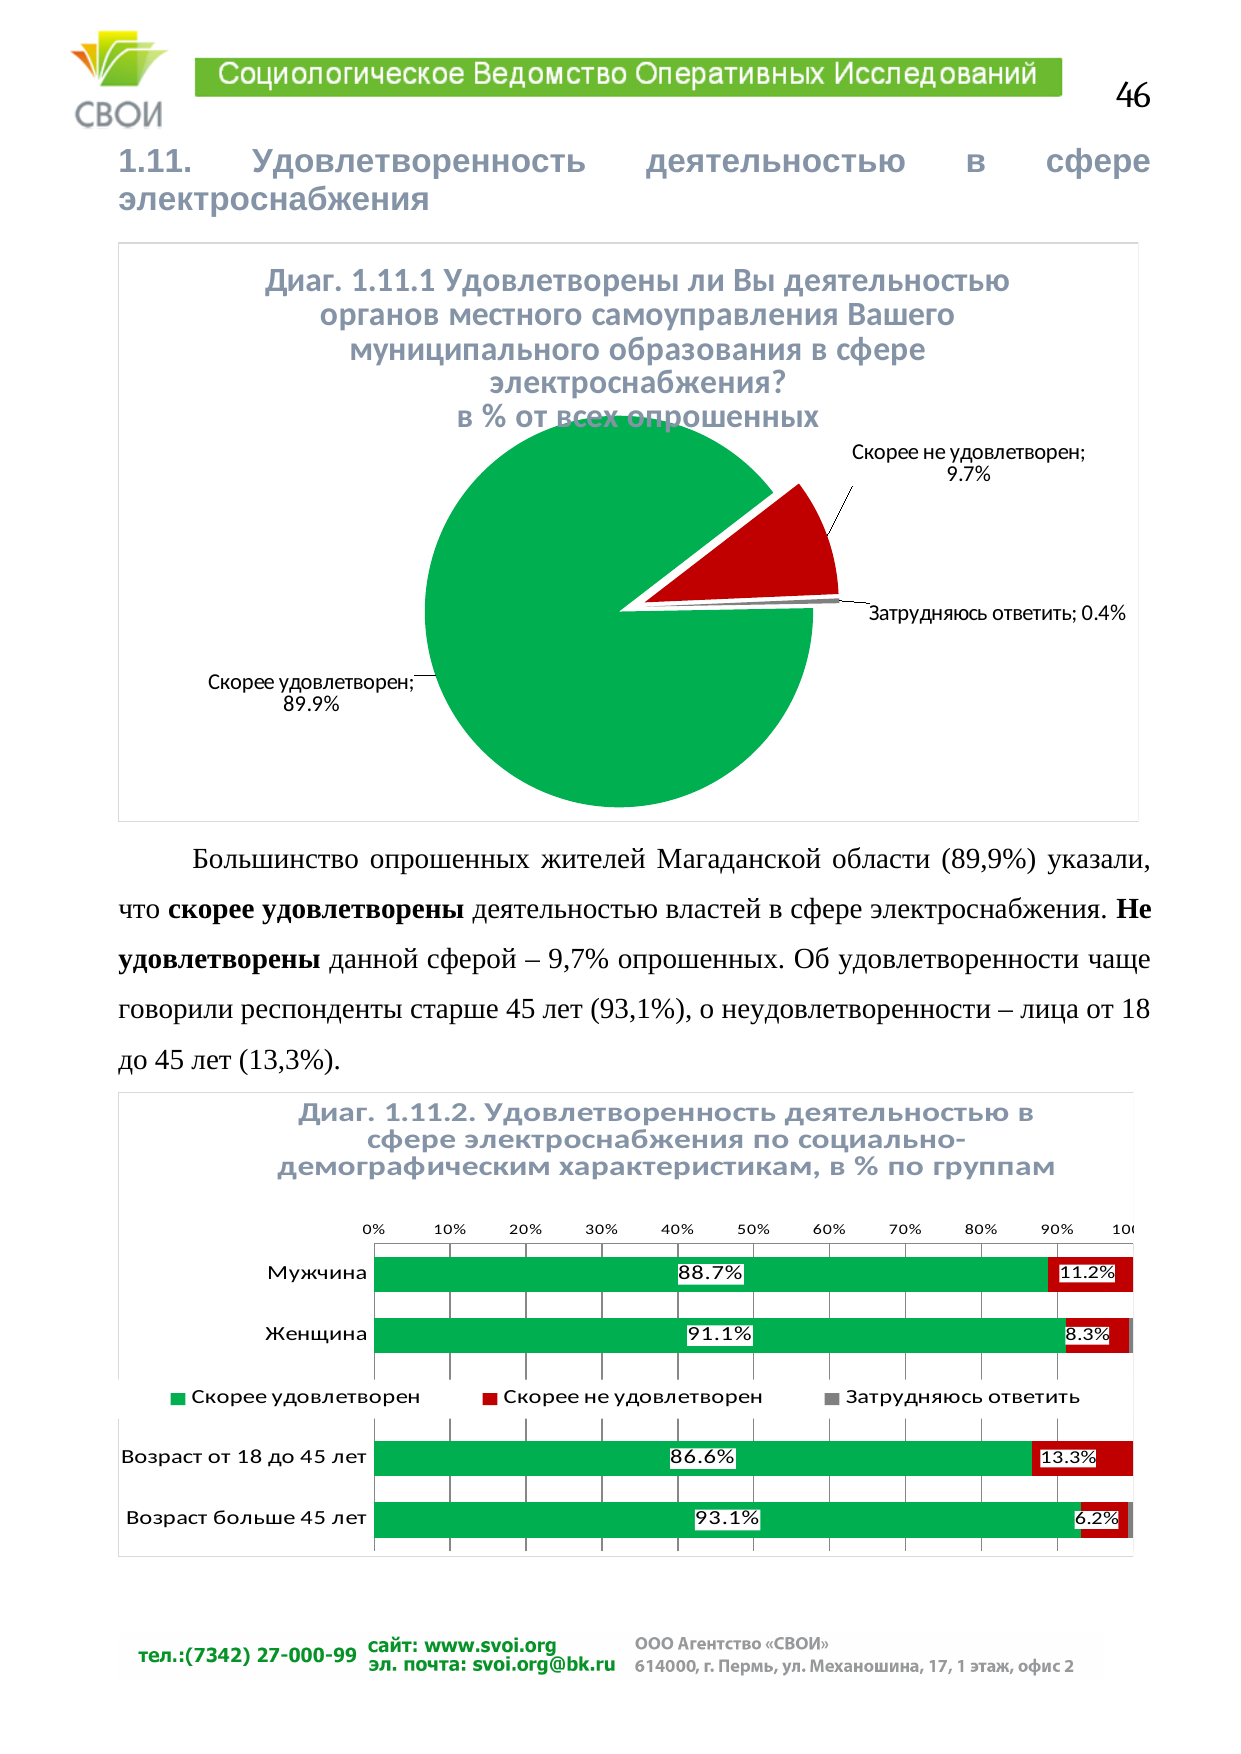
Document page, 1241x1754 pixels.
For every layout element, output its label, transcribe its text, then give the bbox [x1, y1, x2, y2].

text Большинство опрошенных жителей Магаданской области (89,9%) указали, что скорее удовлетворены деятельностью властей в сфере электроснабжения. Не удовлетворены данной сферой – 9,7% опрошенных. Об удовлетворенности чаще говорили респонденты старше 45 лет (93,1%), о неудовлетворенности – лица от 18 до 45 лет (13,3%). [118, 841, 1152, 1076]
picture [118, 1633, 1104, 1681]
text 1.11. Удовлетворенность деятельностью в сфере электроснабжения [118, 141, 1152, 218]
picture [57, 18, 1069, 137]
